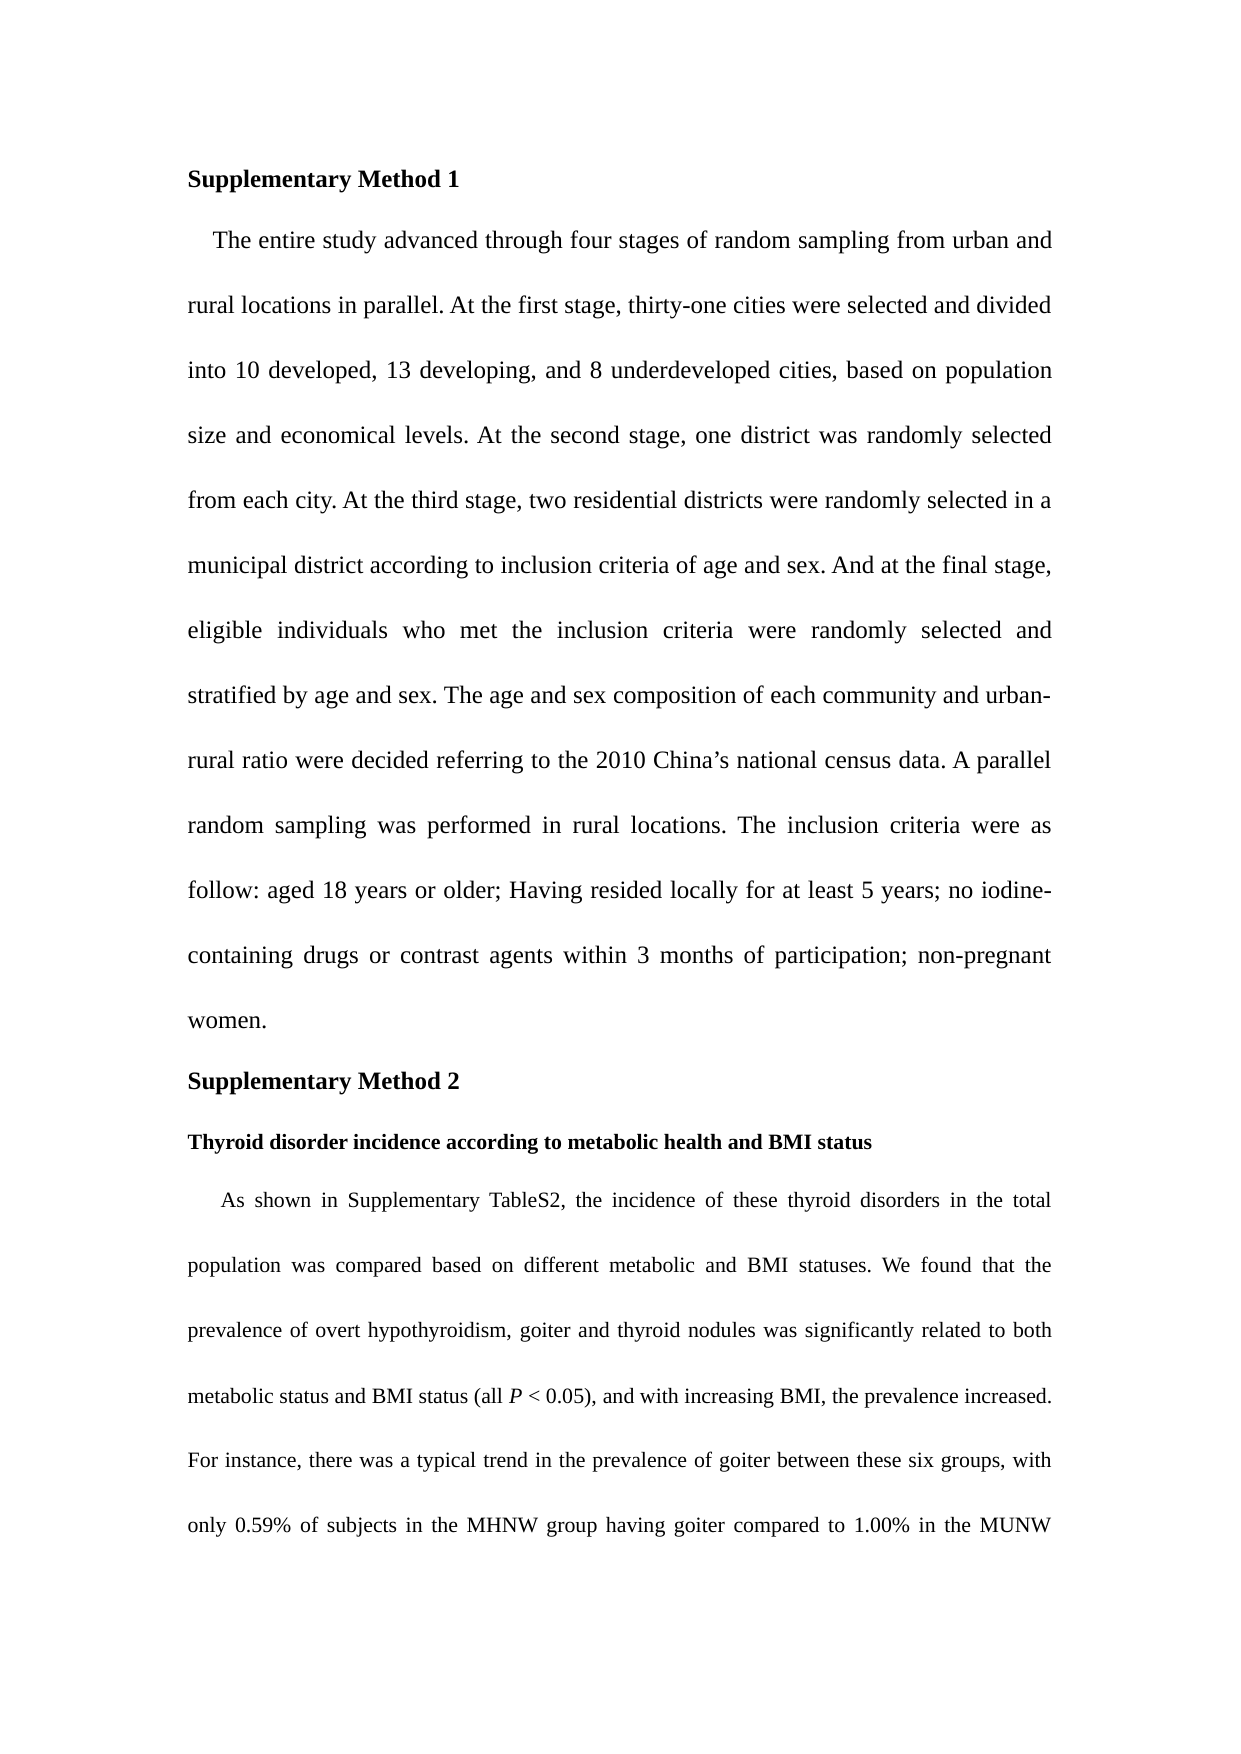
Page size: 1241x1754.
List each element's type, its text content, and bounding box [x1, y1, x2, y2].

text Supplementary Method 2 [187, 1064, 1053, 1097]
text Supplementary Method 1 [187, 162, 1053, 194]
text Thyroid disorder incidence according to metabolic health and BMI status [187, 1126, 1053, 1158]
text The entire study advanced through four stages of random sampling from urban and rural locations in parallel. At the first stage, thirty-one cities were selected and divided into 10 developed, 13 developing, and 8 underdeveloped cities, based on population size and economical levels. At the second stage, one district was randomly selected from each city. At the third stage, two residential districts were randomly selected in a municipal district according to inclusion criteria of age and sex. And at the final stage, eligible individuals who met the inclusion criteria were randomly selected and stratified by age and sex. The age and sex composition of each community and urban-rural ratio were decided referring to the 2010 China’s national census data. A parallel random sampling was performed in rural locations. The inclusion criteria were as follow: aged 18 years or older; Having resided locally for at least 5 years; no iodine-containing drugs or contrast agents within 3 months of participation; non-pregnant women. [187, 223, 1053, 1036]
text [187, 1183, 1053, 1541]
